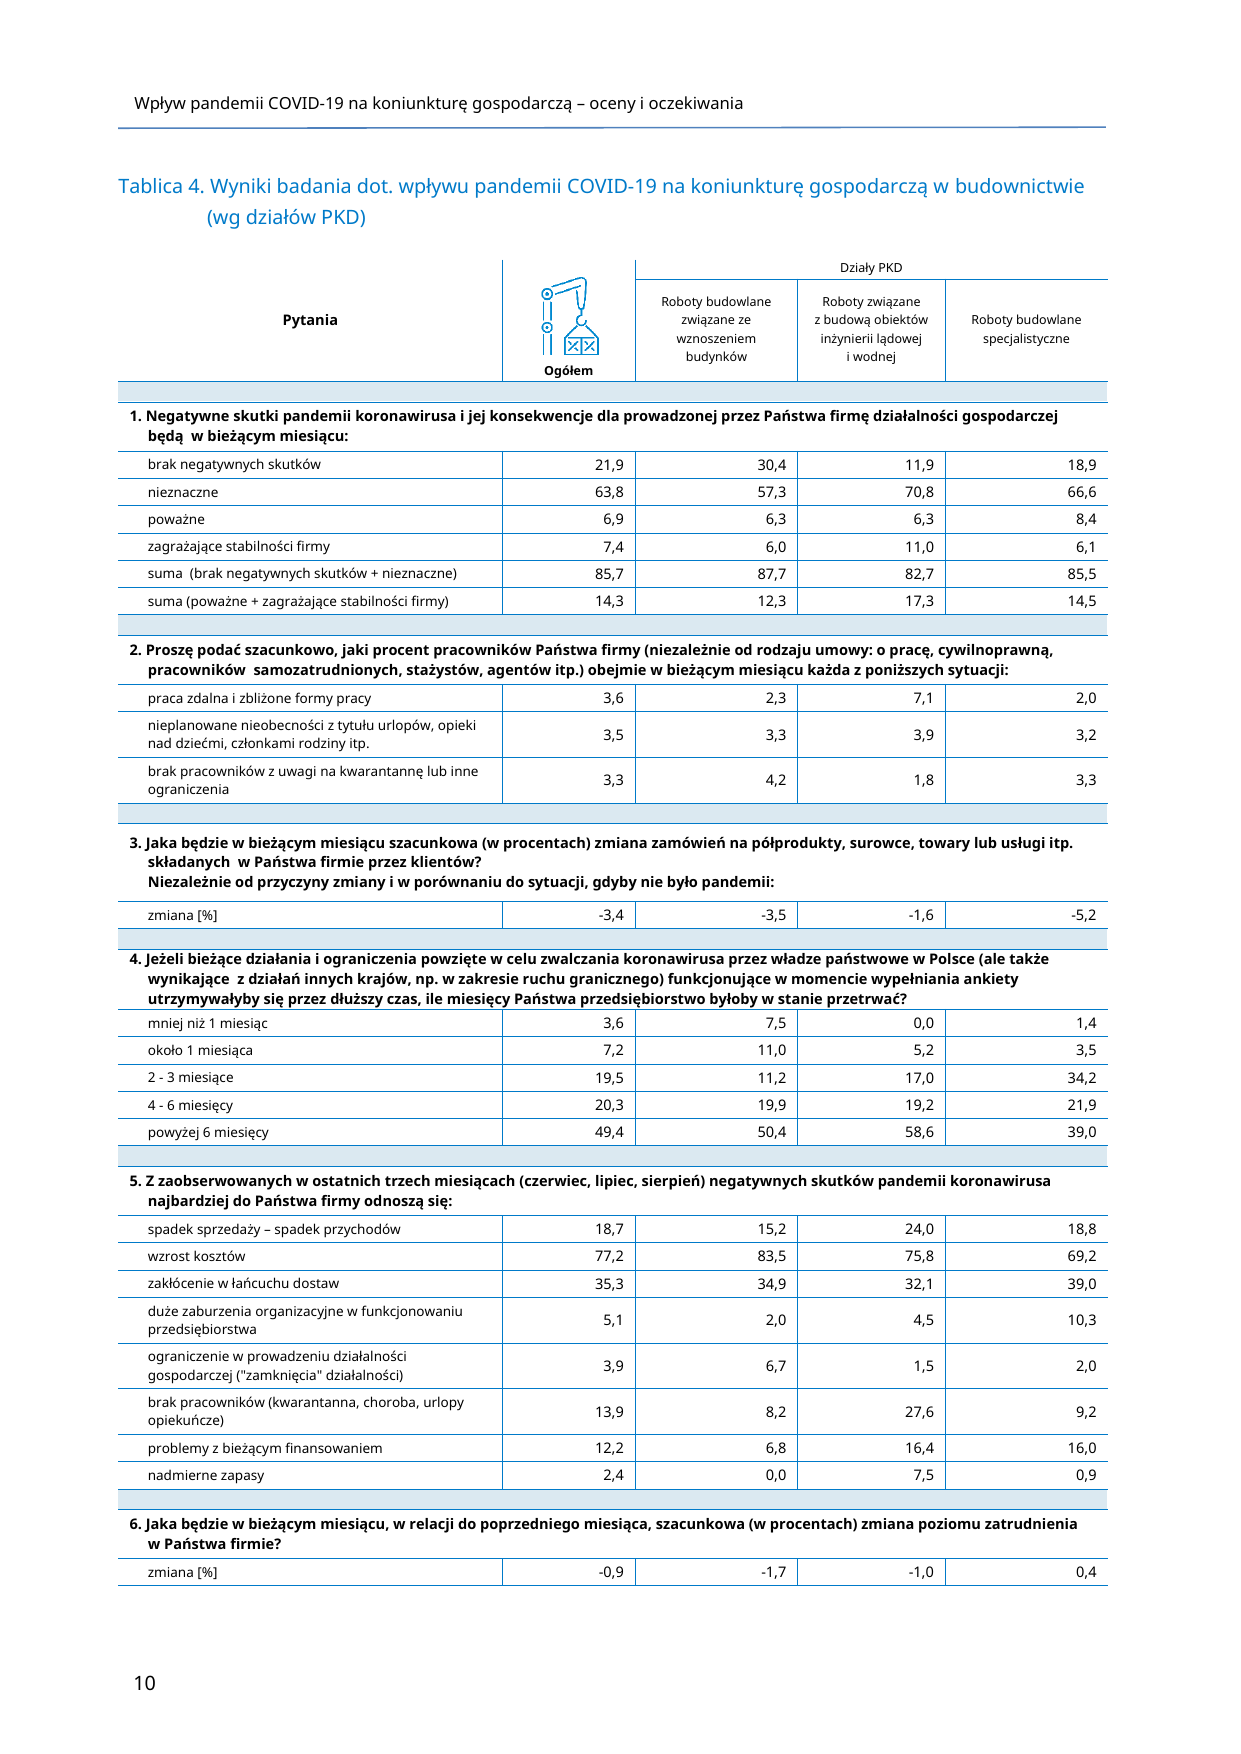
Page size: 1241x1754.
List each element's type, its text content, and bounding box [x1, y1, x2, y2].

table_cell 27,6 [798, 1389, 945, 1434]
table_cell 4. Jeżeli bieżące działania i ograniczenia powzięte w celu zwalczania koronawirusa przez władze państwowe w Polsce (ale także wynikające z działań innych krajów, np. w zakresie ruchu granicznego) funkcjonujące w momencie wypełniania ankiety utrzymywałyby się przez dłuższy czas, ile miesięcy Państwa przedsiębiorstwo byłoby w stanie przetrwać? [118, 950, 1107, 1009]
table_cell [118, 615, 1107, 635]
table_cell 3,9 [503, 1344, 635, 1388]
table_cell 2,0 [946, 685, 1107, 711]
table_cell 12,3 [636, 588, 797, 614]
table_cell 4,2 [636, 758, 797, 803]
table_cell brak pracowników (kwarantanna, choroba, urlopy opiekuńcze) [118, 1389, 502, 1434]
table_cell 11,2 [636, 1065, 797, 1091]
table_cell 12,2 [503, 1435, 635, 1461]
table_cell 16,4 [798, 1435, 945, 1461]
table_cell zagrażające stabilności firmy [118, 534, 502, 560]
table_cell 7,5 [636, 1010, 797, 1036]
table_cell około 1 miesiąca [118, 1037, 502, 1063]
table_cell 2,0 [946, 1344, 1107, 1388]
table_cell 18,7 [503, 1216, 635, 1242]
table_cell 34,2 [946, 1065, 1107, 1091]
table_header Działy PKD [636, 260, 1107, 278]
table_cell 3,3 [503, 758, 635, 803]
table_cell 30,4 [636, 452, 797, 478]
table_cell -3,5 [636, 902, 797, 928]
table_cell mniej niż 1 miesiąc [118, 1010, 502, 1036]
table_cell 7,5 [798, 1462, 945, 1488]
table_cell 4 - 6 miesięcy [118, 1092, 502, 1118]
table_cell 6,3 [636, 506, 797, 532]
table_cell 57,3 [636, 479, 797, 505]
table_cell 5,2 [798, 1037, 945, 1063]
table_cell ograniczenie w prowadzeniu działalności gospodarczej ("zamknięcia" działalności) [118, 1344, 502, 1388]
table_cell problemy z bieżącym finansowaniem [118, 1435, 502, 1461]
table_cell 19,2 [798, 1092, 945, 1118]
table_cell 7,4 [503, 534, 635, 560]
table_cell 5,1 [503, 1298, 635, 1342]
table_cell [118, 804, 1107, 823]
table_cell 24,0 [798, 1216, 945, 1242]
table_cell suma (brak negatywnych skutków + nieznaczne) [118, 561, 502, 587]
table_cell 0,4 [946, 1559, 1107, 1585]
table_cell zmiana [%] [118, 902, 502, 928]
table_cell 3,3 [636, 712, 797, 757]
table_cell 32,1 [798, 1271, 945, 1297]
table_cell 8,2 [636, 1389, 797, 1434]
table_cell brak pracowników z uwagi na kwarantannę lub inne ograniczenia [118, 758, 502, 803]
table_cell 6,3 [798, 506, 945, 532]
table_cell 19,9 [636, 1092, 797, 1118]
table_cell -3,4 [503, 902, 635, 928]
table_cell 6,8 [636, 1435, 797, 1461]
table_cell 85,5 [946, 561, 1107, 587]
table_cell 21,9 [503, 452, 635, 478]
table_cell Roboty związane z budową obiektów inżynierii lądowej i wodnej [798, 280, 945, 381]
table_cell 3,2 [946, 712, 1107, 757]
table_cell 6,9 [503, 506, 635, 532]
table_cell 2. Proszę podać szacunkowo, jaki procent pracowników Państwa firmy (niezależnie od rodzaju umowy: o pracę, cywilnoprawną, pracowników samozatrudnionych, stażystów, agentów itp.) obejmie w bieżącym miesiącu każda z poniższych sytuacji: [118, 636, 1107, 684]
table_cell 39,0 [946, 1271, 1107, 1297]
table_cell 63,8 [503, 479, 635, 505]
table_cell -1,6 [798, 902, 945, 928]
table_cell suma (poważne + zagrażające stabilności firmy) [118, 588, 502, 614]
table_cell 18,8 [946, 1216, 1107, 1242]
table_cell 4,5 [798, 1298, 945, 1342]
table_cell 66,6 [946, 479, 1107, 505]
table_cell 1. Negatywne skutki pandemii koronawirusa i jej konsekwencje dla prowadzonej przez Państwa firmę działalności gospodarczej będą w bieżącym miesiącu: [118, 403, 1107, 451]
table_cell 20,3 [503, 1092, 635, 1118]
table_cell 75,8 [798, 1243, 945, 1269]
table_cell 6,7 [636, 1344, 797, 1388]
table_cell [118, 382, 1107, 401]
table_cell 35,3 [503, 1271, 635, 1297]
table_cell praca zdalna i zbliżone formy pracy [118, 685, 502, 711]
table_cell 6,1 [946, 534, 1107, 560]
table_header Ogółem [503, 260, 635, 381]
table_cell Roboty budowlane związane ze wznoszeniem budynków [636, 280, 797, 381]
table_cell 14,3 [503, 588, 635, 614]
table_cell brak negatywnych skutków [118, 452, 502, 478]
table_cell [118, 929, 1107, 949]
table_cell [118, 1146, 1107, 1166]
table_cell 7,2 [503, 1037, 635, 1063]
table_cell 3,6 [503, 685, 635, 711]
table_cell 11,0 [636, 1037, 797, 1063]
table_cell 19,5 [503, 1065, 635, 1091]
table_cell 87,7 [636, 561, 797, 587]
table_cell 2,4 [503, 1462, 635, 1488]
table_cell 15,2 [636, 1216, 797, 1242]
table_cell zmiana [%] [118, 1559, 502, 1585]
table_cell 6,0 [636, 534, 797, 560]
table_cell 70,8 [798, 479, 945, 505]
table_cell 16,0 [946, 1435, 1107, 1461]
table_cell 0,0 [798, 1010, 945, 1036]
table_cell 82,7 [798, 561, 945, 587]
table_cell 8,4 [946, 506, 1107, 532]
table_cell 1,5 [798, 1344, 945, 1388]
table_cell 10,3 [946, 1298, 1107, 1342]
table_cell 3,6 [503, 1010, 635, 1036]
text Tablica 4. Wyniki badania dot. wpływu pandemii COVID-19 na koniunkturę gospodarczą w budownictwie (wg działów PKD) [118, 173, 1122, 231]
table_cell 13,9 [503, 1389, 635, 1434]
table_cell wzrost kosztów [118, 1243, 502, 1269]
table_cell 34,9 [636, 1271, 797, 1297]
table_cell nieznaczne [118, 479, 502, 505]
table_cell -0,9 [503, 1559, 635, 1585]
table_cell spadek sprzedaży – spadek przychodów [118, 1216, 502, 1242]
table_cell 50,4 [636, 1119, 797, 1145]
table_cell 2 - 3 miesiące [118, 1065, 502, 1091]
table_cell 7,1 [798, 685, 945, 711]
table_cell 69,2 [946, 1243, 1107, 1269]
table_cell 85,7 [503, 561, 635, 587]
table_cell 1,8 [798, 758, 945, 803]
table_cell 1,4 [946, 1010, 1107, 1036]
table_cell 83,5 [636, 1243, 797, 1269]
table_cell 11,0 [798, 534, 945, 560]
table_cell Roboty budowlane specjalistyczne [946, 280, 1107, 381]
table_cell 77,2 [503, 1243, 635, 1269]
table_cell 18,9 [946, 452, 1107, 478]
table_cell 17,3 [798, 588, 945, 614]
table_cell 17,0 [798, 1065, 945, 1091]
table_cell 3,3 [946, 758, 1107, 803]
table_cell 3,5 [503, 712, 635, 757]
table_cell powyżej 6 miesięcy [118, 1119, 502, 1145]
table_cell 58,6 [798, 1119, 945, 1145]
table_cell zakłócenie w łańcuchu dostaw [118, 1271, 502, 1297]
table_cell -5,2 [946, 902, 1107, 928]
table_cell -1,0 [798, 1559, 945, 1585]
table_header Pytania [118, 260, 502, 381]
table_cell 49,4 [503, 1119, 635, 1145]
table_cell 2,0 [636, 1298, 797, 1342]
table_cell 14,5 [946, 588, 1107, 614]
table_cell 0,9 [946, 1462, 1107, 1488]
table_cell 3,9 [798, 712, 945, 757]
table_cell 5. Z zaobserwowanych w ostatnich trzech miesiącach (czerwiec, lipiec, sierpień) negatywnych skutków pandemii koronawirusa najbardziej do Państwa firmy odnoszą się: [118, 1167, 1107, 1215]
table_cell 3. Jaka będzie w bieżącym miesiącu szacunkowa (w procentach) zmiana zamówień na półprodukty, surowce, towary lub usługi itp. składanych w Państwa firmie przez klientów? Niezależnie od przyczyny zmiany i w porównaniu do sytuacji, gdyby nie było pandemii: [118, 824, 1107, 901]
table_cell 21,9 [946, 1092, 1107, 1118]
table_cell 11,9 [798, 452, 945, 478]
table_cell nadmierne zapasy [118, 1462, 502, 1488]
table_cell 39,0 [946, 1119, 1107, 1145]
table_cell poważne [118, 506, 502, 532]
table_cell 3,5 [946, 1037, 1107, 1063]
table_cell 6. Jaka będzie w bieżącym miesiącu, w relacji do poprzedniego miesiąca, szacunkowa (w procentach) zmiana poziomu zatrudnienia w Państwa firmie? [118, 1510, 1107, 1558]
table_cell 0,0 [636, 1462, 797, 1488]
table_cell 9,2 [946, 1389, 1107, 1434]
table_cell 2,3 [636, 685, 797, 711]
table_cell duże zaburzenia organizacyjne w funkcjonowaniu przedsiębiorstwa [118, 1298, 502, 1342]
picture [524, 272, 613, 361]
table_cell -1,7 [636, 1559, 797, 1585]
table_cell nieplanowane nieobecności z tytułu urlopów, opieki nad dziećmi, członkami rodziny itp. [118, 712, 502, 757]
table_cell [118, 1490, 1107, 1509]
